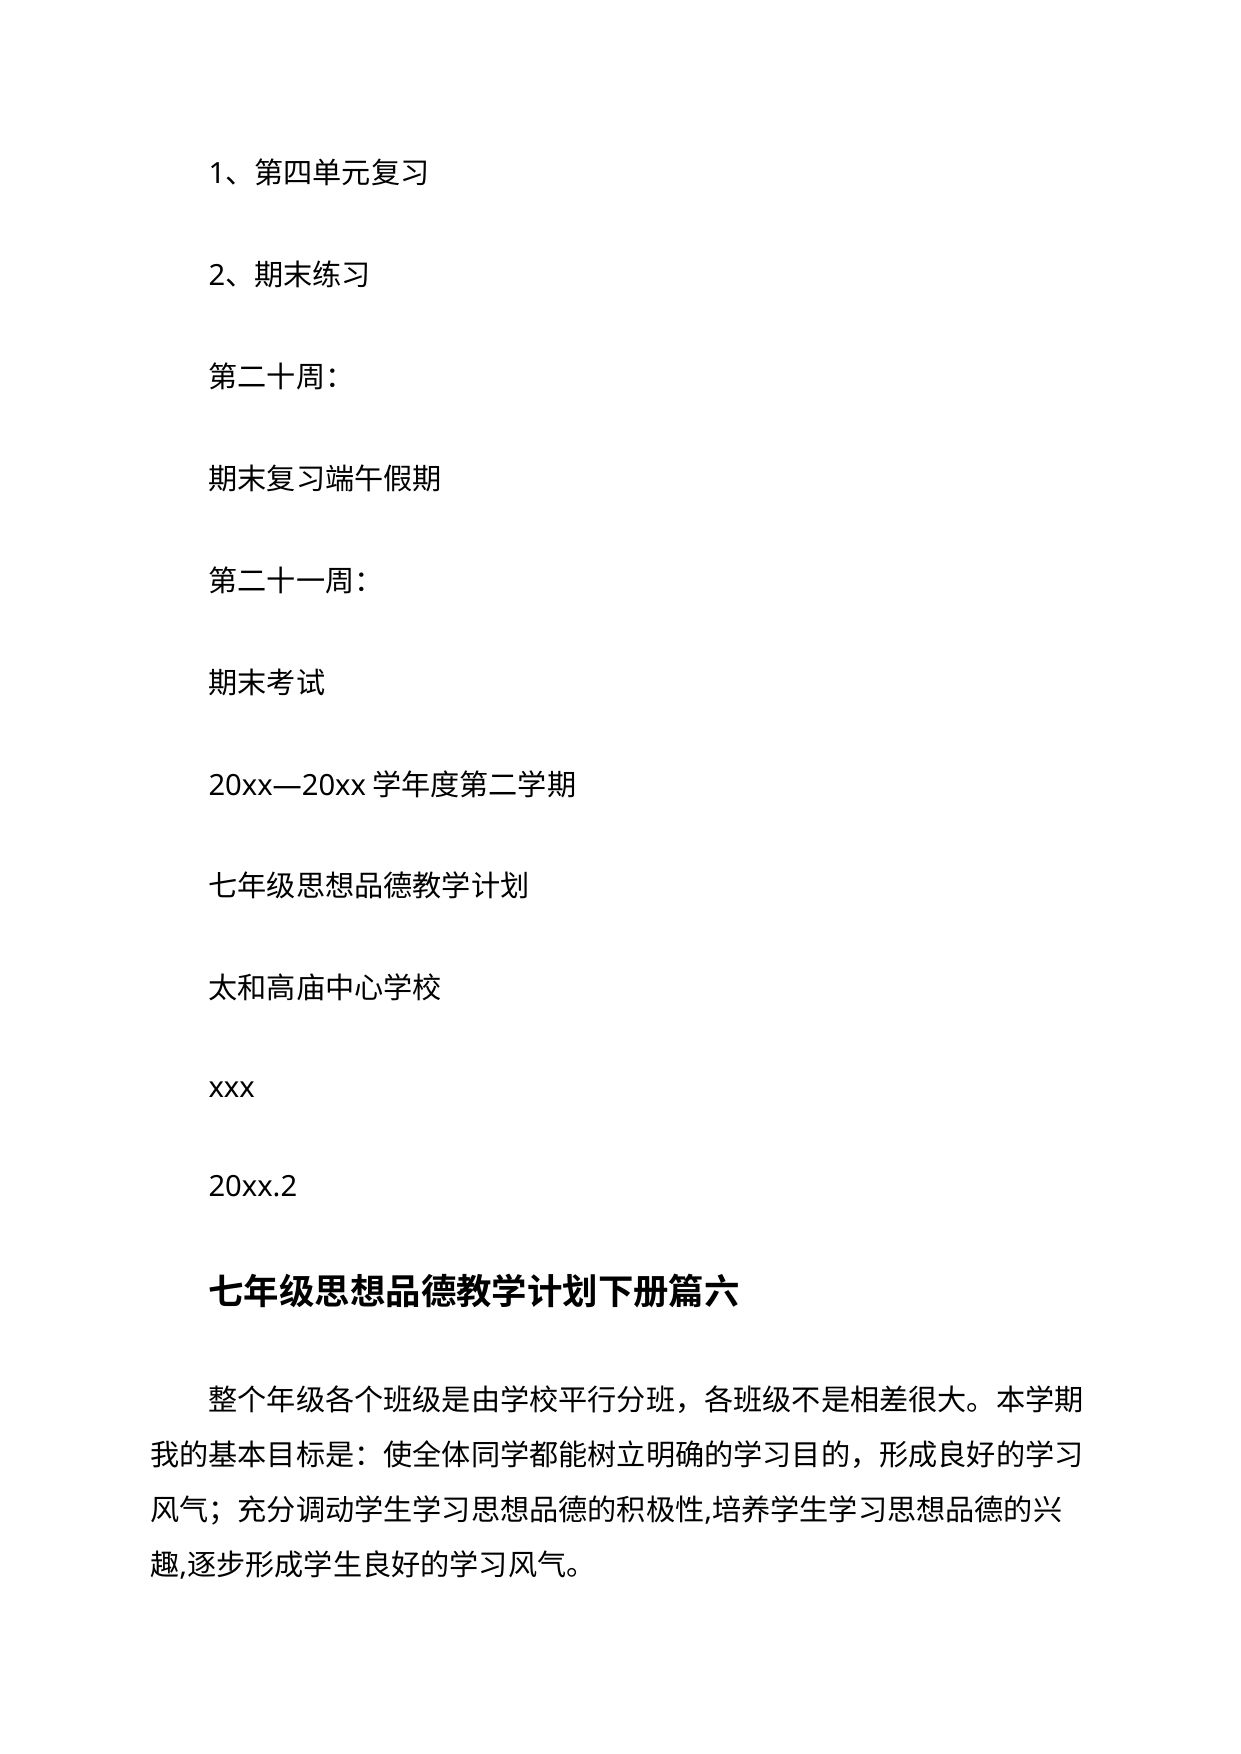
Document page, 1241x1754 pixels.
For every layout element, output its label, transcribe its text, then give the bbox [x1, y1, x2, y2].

text 七年级思想品德教学计划下册篇六 [150, 1263, 1090, 1315]
text 1、第四单元复习 [150, 150, 1090, 192]
text 太和高庙中心学校 [150, 965, 1090, 1007]
text 第二十一周： [150, 557, 1090, 600]
text 整个年级各个班级是由学校平行分班，各班级不是相差很大。本学期我的基本目标是：使全体同学都能树立明确的学习目的，形成良好的学习风气；充分调动学生学习思想品德的积极性,培养学生学习思想品德的兴趣,逐步形成学生良好的学习风气。 [150, 1377, 1090, 1584]
text 第二十周： [150, 354, 1090, 396]
text 2、期末练习 [150, 252, 1090, 294]
text xxx [150, 1067, 1090, 1106]
text 20xx.2 [150, 1165, 1090, 1205]
text 七年级思想品德教学计划 [150, 863, 1090, 905]
text 20xx—20xx学年度第二学期 [150, 761, 1090, 803]
text 期末考试 [150, 659, 1090, 702]
text 期末复习端午假期 [150, 456, 1090, 498]
